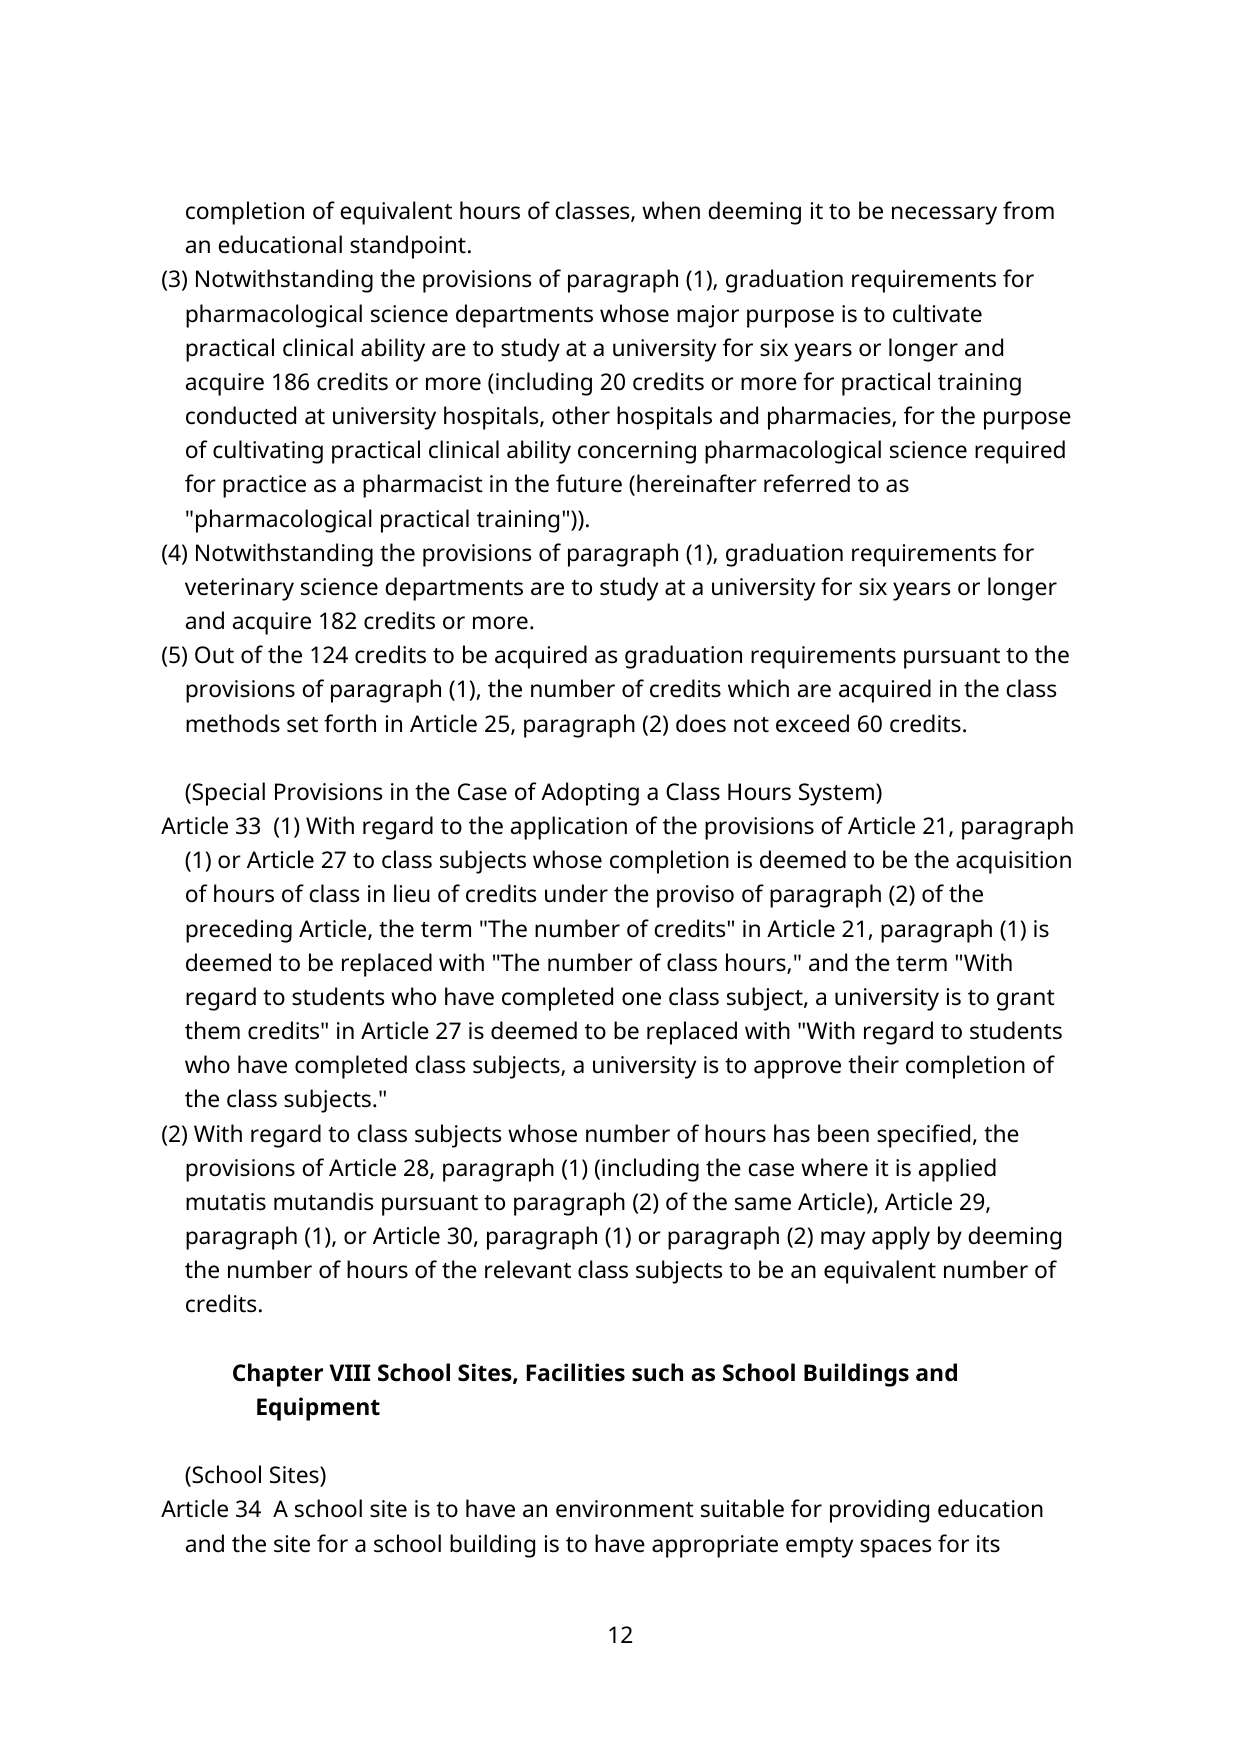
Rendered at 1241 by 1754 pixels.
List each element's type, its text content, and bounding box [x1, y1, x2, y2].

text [161, 194, 1079, 262]
text (4) Notwithstanding the provisions of paragraph (1), graduation requirements for veterinary science departments are to study at a university for six years or longer and acquire 182 credits or more. [161, 535, 1079, 638]
text (Special Provisions in the Case of Adopting a Class Hours System) [184, 774, 1079, 809]
text Chapter VIII School Sites, Facilities such as School Buildings and Equipment [230, 1355, 1079, 1424]
text (5) Out of the 124 credits to be acquired as graduation requirements pursuant to the provisions of paragraph (1), the number of credits which are acquired in the class methods set forth in Article 25, paragraph (2) does not exceed 60 credits. [161, 638, 1079, 740]
text (School Sites) [184, 1458, 1079, 1492]
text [161, 1492, 1079, 1560]
text (3) Notwithstanding the provisions of paragraph (1), graduation requirements for pharmacological science departments whose major purpose is to cultivate practical clinical ability are to study at a university for six years or longer and acquire 186 credits or more (including 20 credits or more for practical training conducted at university hospitals, other hospitals and pharmacies, for the purpose of cultivating practical clinical ability concerning pharmacological science required for practice as a pharmacist in the future (hereinafter referred to as "pharmacological practical training")). [161, 262, 1079, 535]
text Article 33 (1) With regard to the application of the provisions of Article 21, paragraph (1) or Article 27 to class subjects whose completion is deemed to be the acquisition of hours of class in lieu of credits under the proviso of paragraph (2) of the preceding Article, the term "The number of credits" in Article 21, paragraph (1) is deemed to be replaced with "The number of class hours," and the term "With regard to students who have completed one class subject, a university is to grant them credits" in Article 27 is deemed to be replaced with "With regard to students who have completed class subjects, a university is to approve their completion of the class subjects." [161, 809, 1079, 1116]
text (2) With regard to class subjects whose number of hours has been specified, the provisions of Article 28, paragraph (1) (including the case where it is applied mutatis mutandis pursuant to paragraph (2) of the same Article), Article 29, paragraph (1), or Article 30, paragraph (1) or paragraph (2) may apply by deeming the number of hours of the relevant class subjects to be an equivalent number of credits. [161, 1116, 1079, 1321]
